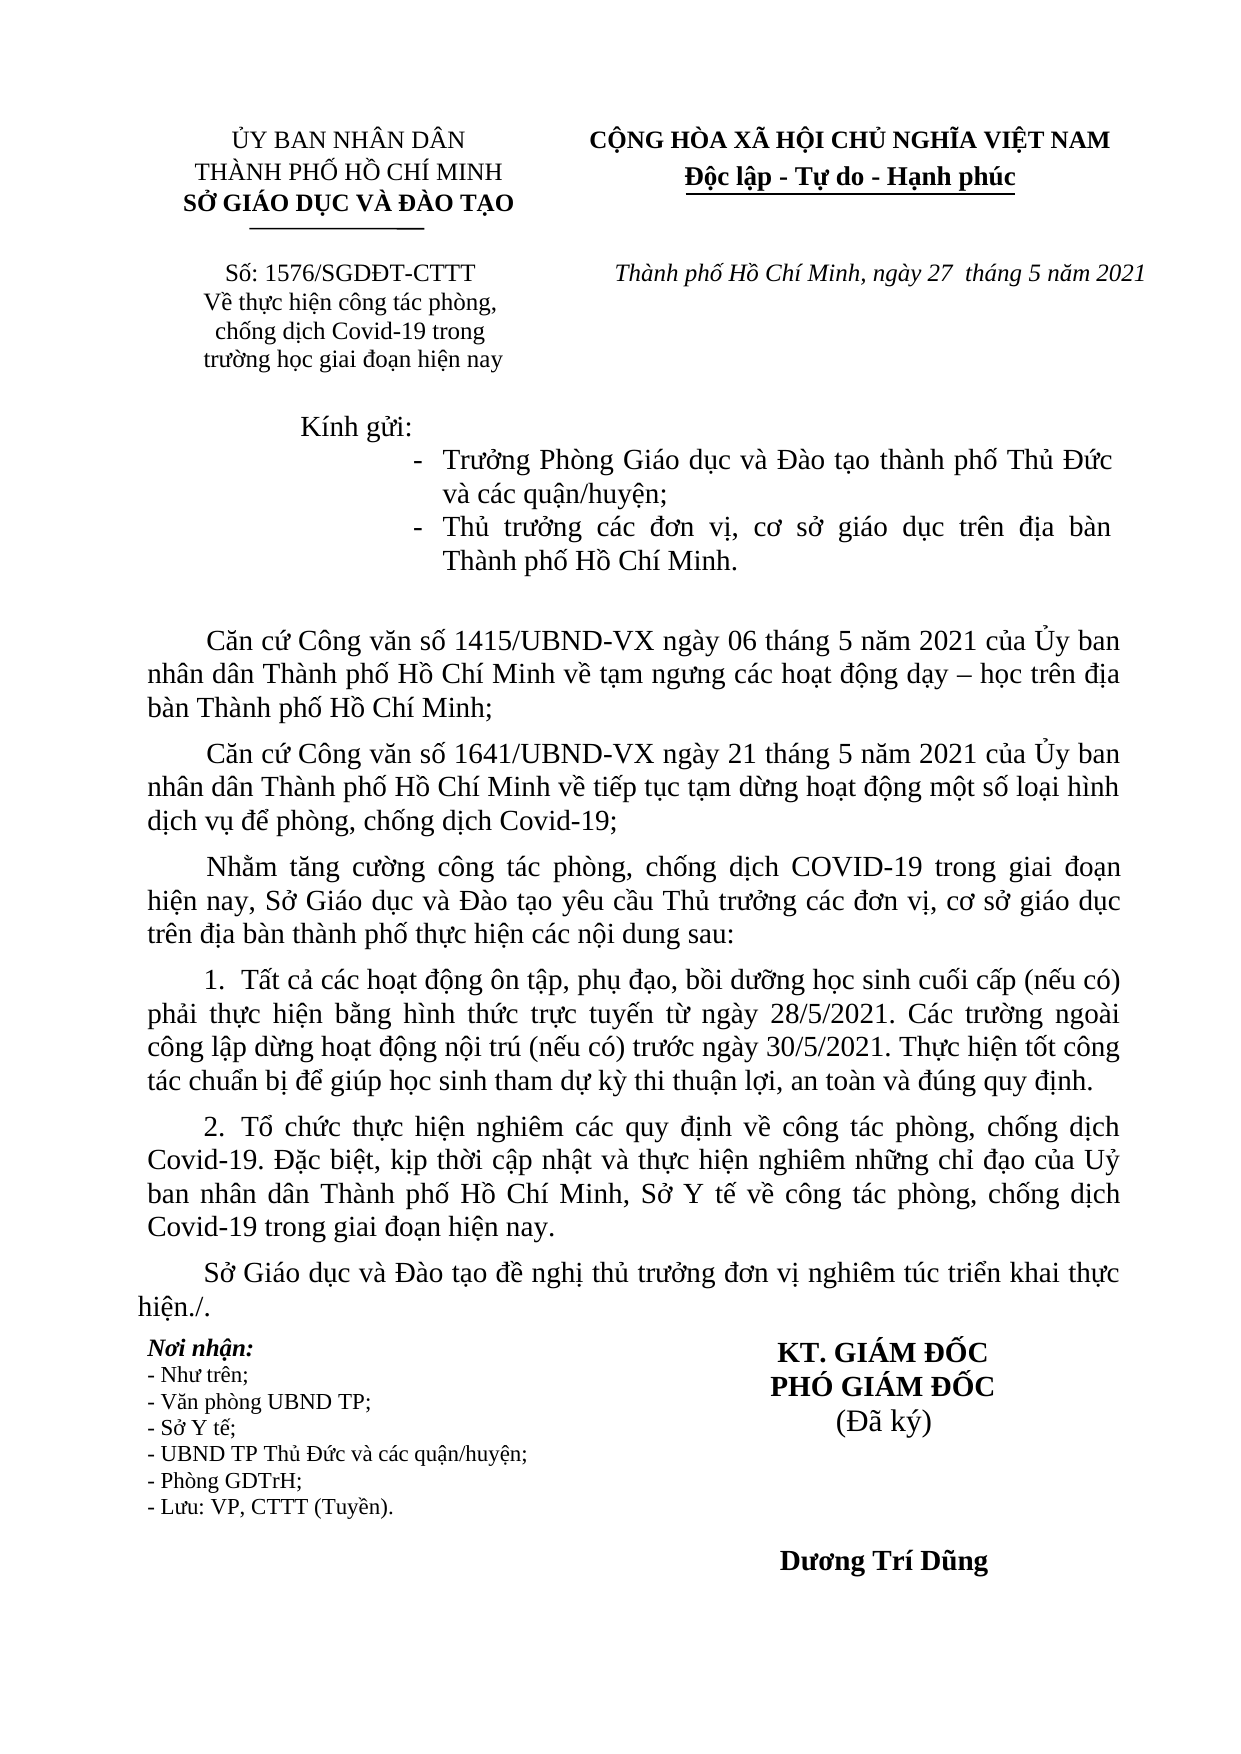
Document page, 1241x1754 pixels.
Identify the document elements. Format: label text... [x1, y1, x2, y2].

list Trưởng Phòng Giáo dục và Đào tạo thành phố Thủ Đức và các quận/huyện; [413, 442, 1113, 509]
text Căn cứ Công văn số 1415/UBND-VX ngày 06 tháng 5 năm 2021 của Ủy ban nhân dân Thành phố Hồ Chí Minh về tạm ngưng các hoạt động dạy – học trên địa bàn Thành phố Hồ Chí Minh; [147, 623, 1122, 723]
table_header KT. GIÁM ĐỐC PHÓ GIÁM ĐỐC (Đã ký) Dương Trí Dũng [635, 1335, 1133, 1577]
table_header Nơi nhận: - Như trên; - Văn phòng UBND TP; - Sở Y tế; - UBND TP Thủ Đức và các quận/huyện; - Phòng GDTrH; - Lưu: VP, CTTT (Tuyền). [136, 1335, 635, 1577]
text Kính gửi: [147, 409, 1122, 442]
table_cell Số: 1576/SGDĐT-CTTT Về thực hiện công tác phòng, chống dịch Covid-19 trong trường học giai đoạn hiện nay [162, 252, 541, 408]
list Tổ chức thực hiện nghiêm các quy định về công tác phòng, chống dịch Covid-19. Đặc biệt, kịp thời cập nhật và thực hiện nghiêm những chỉ đạo của Uỷ ban nhân dân Thành phố Hồ Chí Minh, Sở Y tế về công tác phòng, chống dịch Covid-19 trong giai đoạn hiện nay. [147, 1109, 1122, 1243]
table_cell Thành phố Hồ Chí Minh, ngày 27 tháng 5 năm 2021 [541, 252, 1178, 408]
list Tất cả các hoạt động ôn tập, phụ đạo, bồi dưỡng học sinh cuối cấp (nếu có) phải thực hiện bằng hình thức trực tuyến từ ngày 28/5/2021. Các trường ngoài công lập dừng hoạt động nội trú (nếu có) trước ngày 30/5/2021. Thực hiện tốt công tác chuẩn bị để giúp học sinh tham dự kỳ thi thuận lợi, an toàn và đúng quy định. [147, 962, 1122, 1096]
list Thủ trưởng các đơn vị, cơ sở giáo dục trên địa bàn Thành phố Hồ Chí Minh. [413, 509, 1113, 577]
text Căn cứ Công văn số 1641/UBND-VX ngày 21 tháng 5 năm 2021 của Ủy ban nhân dân Thành phố Hồ Chí Minh về tiếp tục tạm dừng hoạt động một số loại hình dịch vụ để phòng, chống dịch Covid-19; [147, 736, 1122, 837]
table_header ỦY BAN NHÂN DÂN THÀNH PHỐ HỒ CHÍ MINH SỞ GIÁO DỤC VÀ ĐÀO TẠO [162, 119, 541, 252]
list Sở Giáo dục và Đào tạo đề nghị thủ trưởng đơn vị nghiêm túc triển khai thực hiện./. [138, 1256, 1122, 1323]
table_header CỘNG HÒA XÃ HỘI CHỦ NGHĨA VIỆT NAM Độc lập - Tự do - Hạnh phúc [541, 119, 1178, 252]
text Nhằm tăng cường công tác phòng, chống dịch COVID-19 trong giai đoạn hiện nay, Sở Giáo dục và Đào tạo yêu cầu Thủ trưởng các đơn vị, cơ sở giáo dục trên địa bàn thành phố thực hiện các nội dung sau: [147, 849, 1122, 950]
